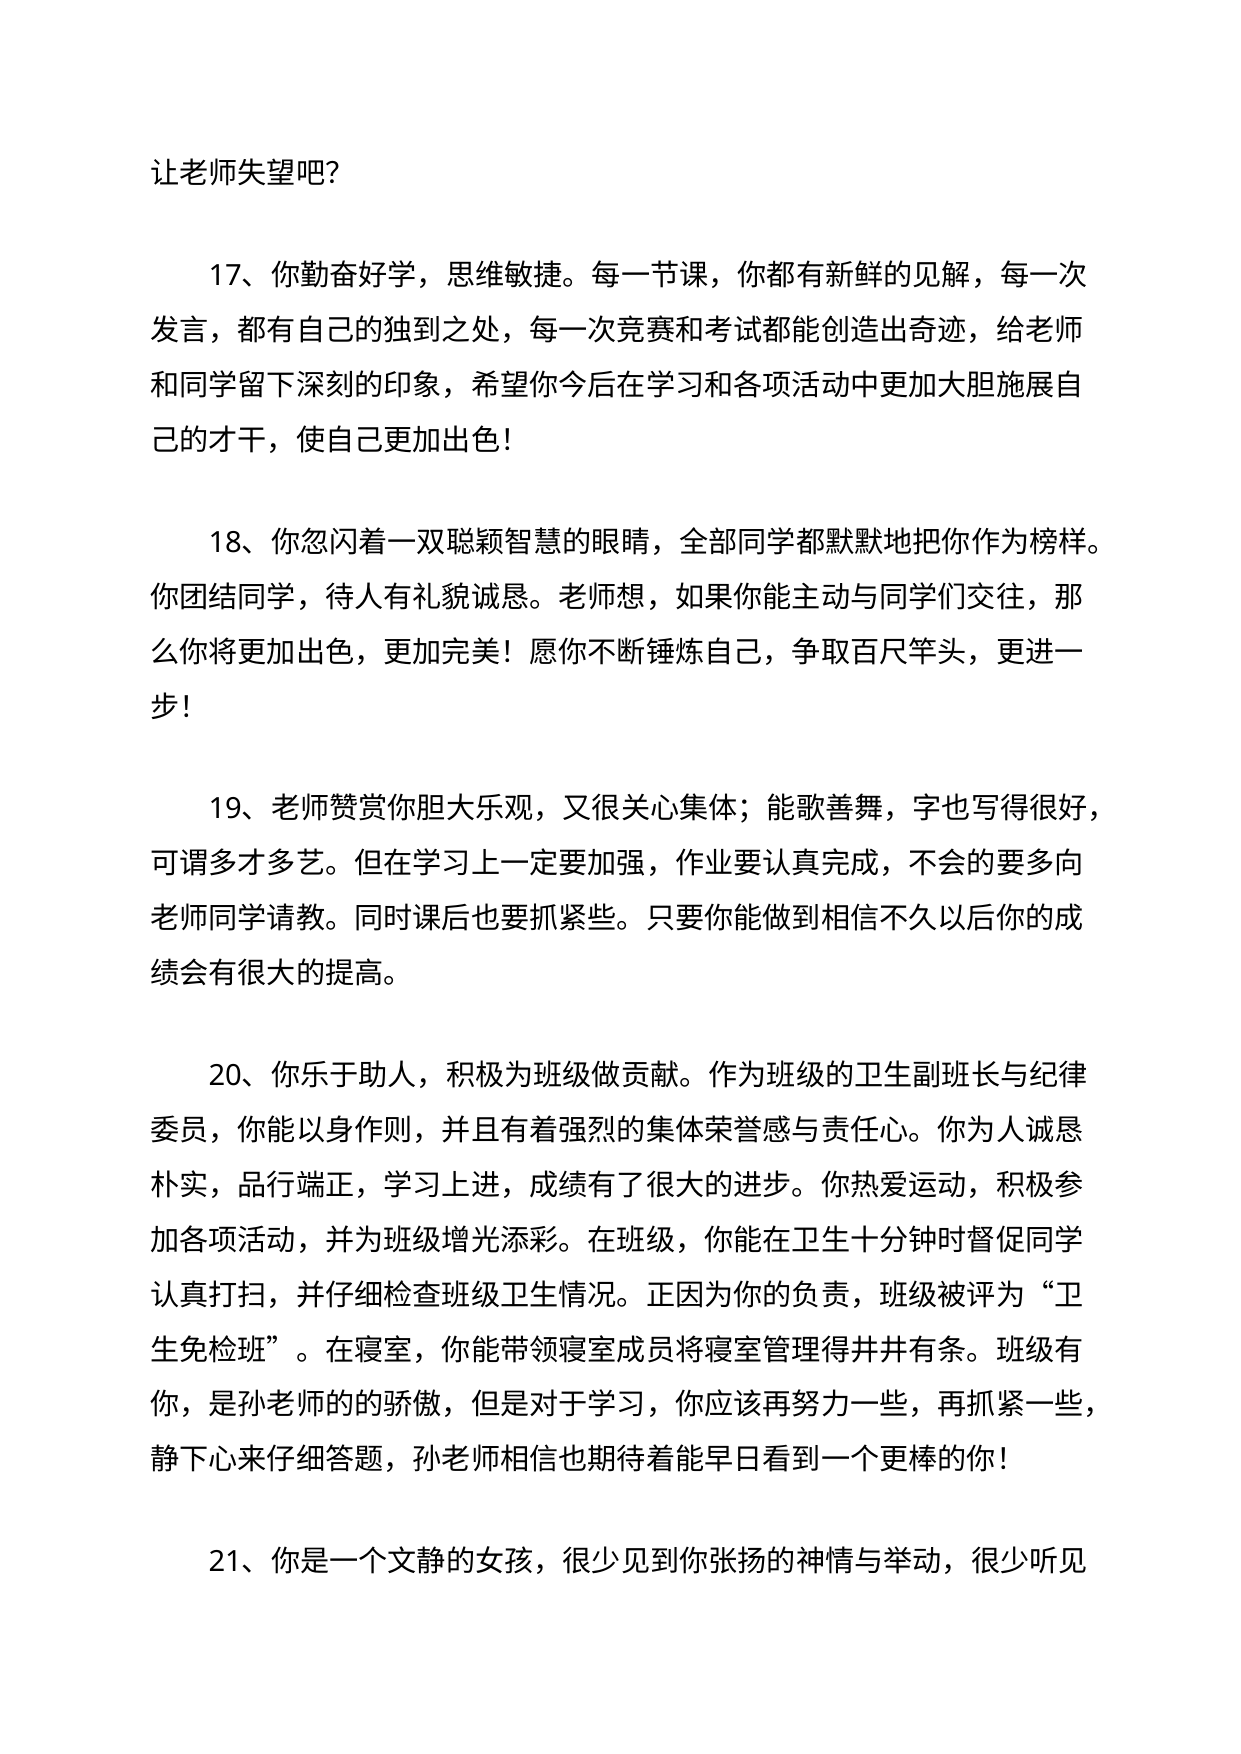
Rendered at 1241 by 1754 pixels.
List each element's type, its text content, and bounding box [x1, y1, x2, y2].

text 17、你勤奋好学，思维敏捷。每一节课，你都有新鲜的见解，每一次发言，都有自己的独到之处，每一次竞赛和考试都能创造出奇迹，给老师和同学留下深刻的印象，希望你今后在学习和各项活动中更加大胆施展自己的才干，使自己更加出色！ [150, 252, 1090, 459]
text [150, 1538, 1090, 1580]
text 18、你忽闪着一双聪颖智慧的眼睛，全部同学都默默地把你作为榜样。你团结同学，待人有礼貌诚恳。老师想，如果你能主动与同学们交往，那么你将更加出色，更加完美！愿你不断锤炼自己，争取百尺竿头，更进一步！ [150, 518, 1090, 725]
text 20、你乐于助人，积极为班级做贡献。作为班级的卫生副班长与纪律委员，你能以身作则，并且有着强烈的集体荣誉感与责任心。你为人诚恳朴实，品行端正，学习上进，成绩有了很大的进步。你热爱运动，积极参加各项活动，并为班级增光添彩。在班级，你能在卫生十分钟时督促同学认真打扫，并仔细检查班级卫生情况。正因为你的负责，班级被评为“卫生免检班”。在寝室，你能带领寝室成员将寝室管理得井井有条。班级有你，是孙老师的的骄傲，但是对于学习，你应该再努力一些，再抓紧一些，静下心来仔细答题，孙老师相信也期待着能早日看到一个更棒的你！ [150, 1051, 1090, 1478]
text 19、老师赞赏你胆大乐观，又很关心集体；能歌善舞，字也写得很好，可谓多才多艺。但在学习上一定要加强，作业要认真完成，不会的要多向老师同学请教。同时课后也要抓紧些。只要你能做到相信不久以后你的成绩会有很大的提高。 [150, 785, 1090, 992]
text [150, 150, 1090, 192]
